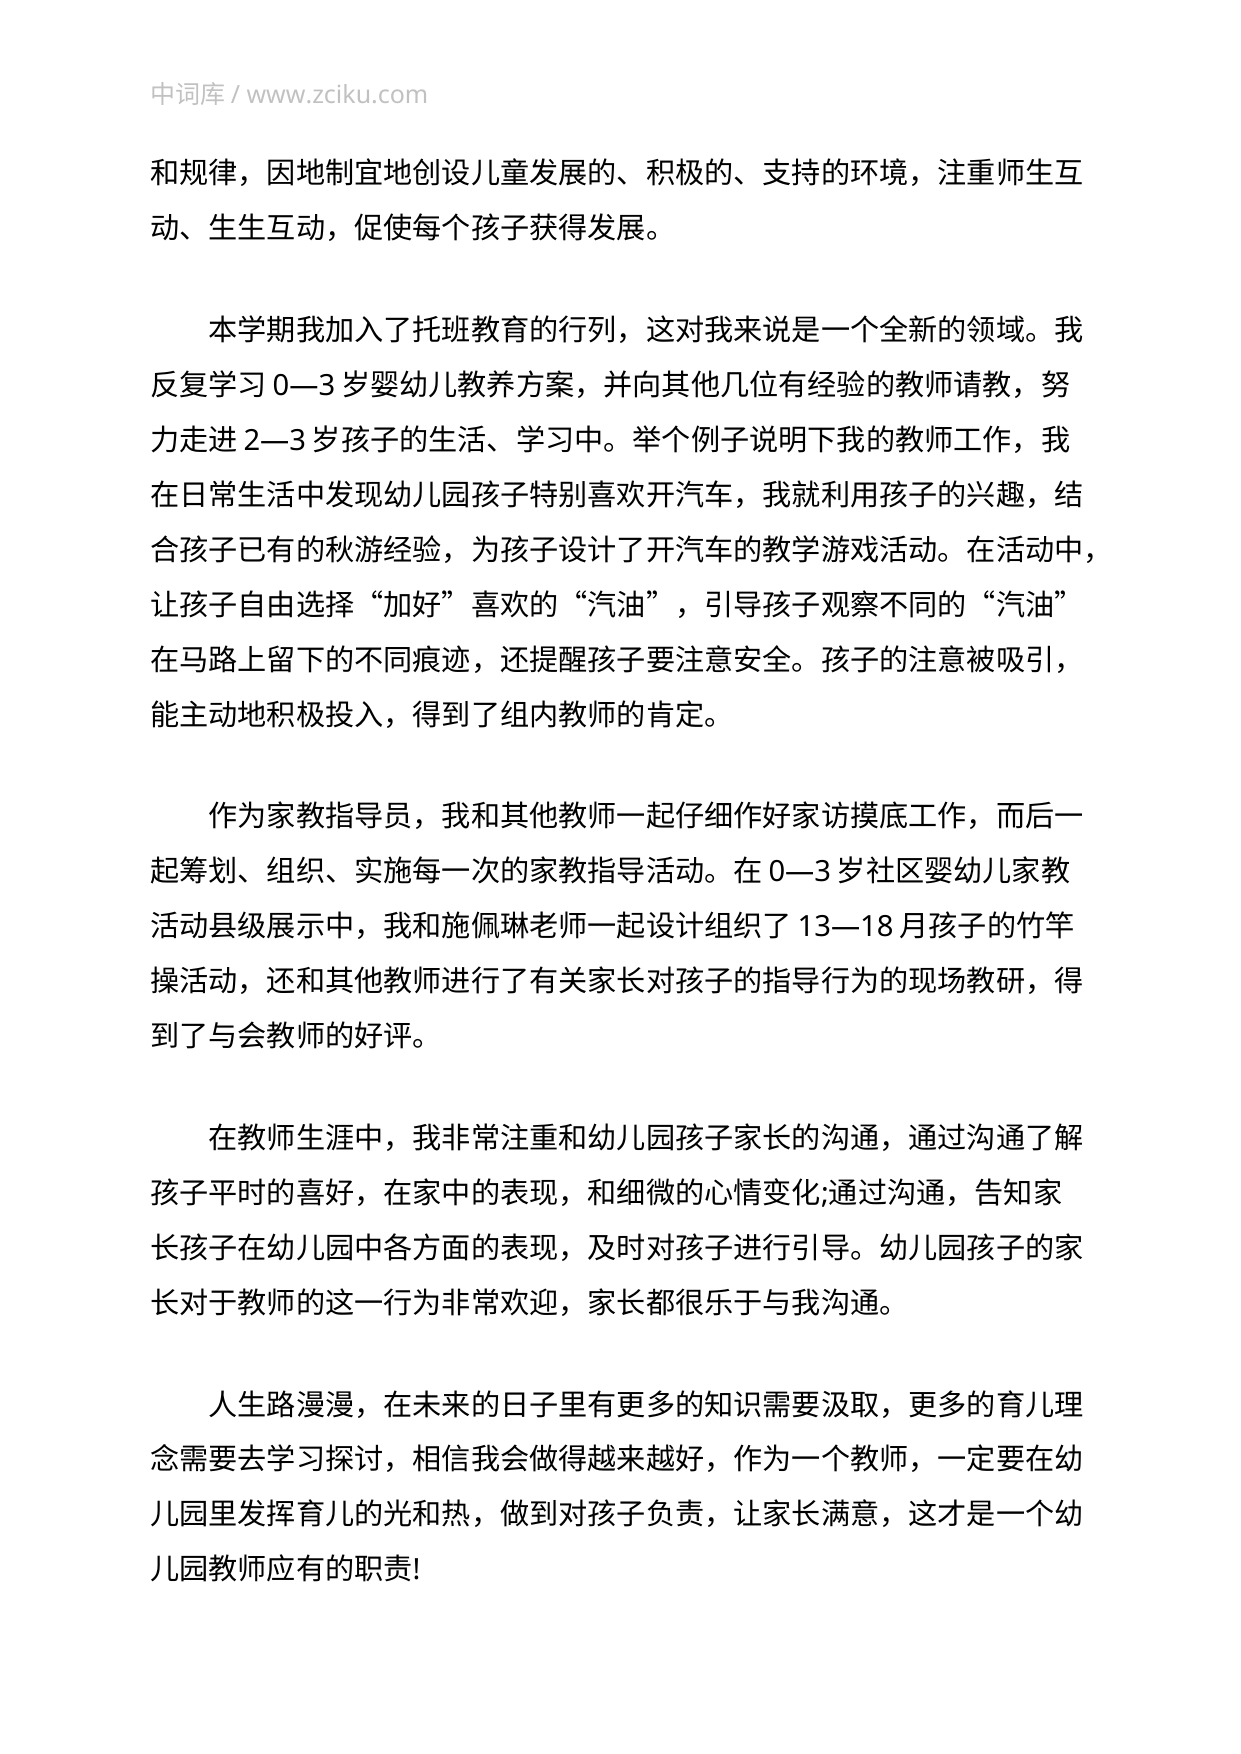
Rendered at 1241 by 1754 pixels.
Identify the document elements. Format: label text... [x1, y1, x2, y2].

text 在教师生涯中，我非常注重和幼儿园孩子家长的沟通，通过沟通了解孩子平时的喜好，在家中的表现，和细微的心情变化;通过沟通，告知家长孩子在幼儿园中各方面的表现，及时对孩子进行引导。幼儿园孩子的家长对于教师的这一行为非常欢迎，家长都很乐于与我沟通。 [150, 1114, 1090, 1322]
text 作为家教指导员，我和其他教师一起仔细作好家访摸底工作，而后一起筹划、组织、实施每一次的家教指导活动。在0—3岁社区婴幼儿家教活动县级展示中，我和施佩琳老师一起设计组织了13—18月孩子的竹竿操活动，还和其他教师进行了有关家长对孩子的指导行为的现场教研，得到了与会教师的好评。 [150, 793, 1090, 1055]
text 人生路漫漫，在未来的日子里有更多的知识需要汲取，更多的育儿理念需要去学习探讨，相信我会做得越来越好，作为一个教师，一定要在幼儿园里发挥育儿的光和热，做到对孩子负责，让家长满意，这才是一个幼儿园教师应有的职责! [150, 1381, 1090, 1588]
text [150, 150, 1090, 247]
text 本学期我加入了托班教育的行列，这对我来说是一个全新的领域。我反复学习0—3岁婴幼儿教养方案，并向其他几位有经验的教师请教，努力走进2—3岁孩子的生活、学习中。举个例子说明下我的教师工作，我在日常生活中发现幼儿园孩子特别喜欢开汽车，我就利用孩子的兴趣，结合孩子已有的秋游经验，为孩子设计了开汽车的教学游戏活动。在活动中，让孩子自由选择“加好”喜欢的“汽油”，引导孩子观察不同的“汽油”在马路上留下的不同痕迹，还提醒孩子要注意安全。孩子的注意被吸引，能主动地积极投入，得到了组内教师的肯定。 [150, 307, 1090, 733]
